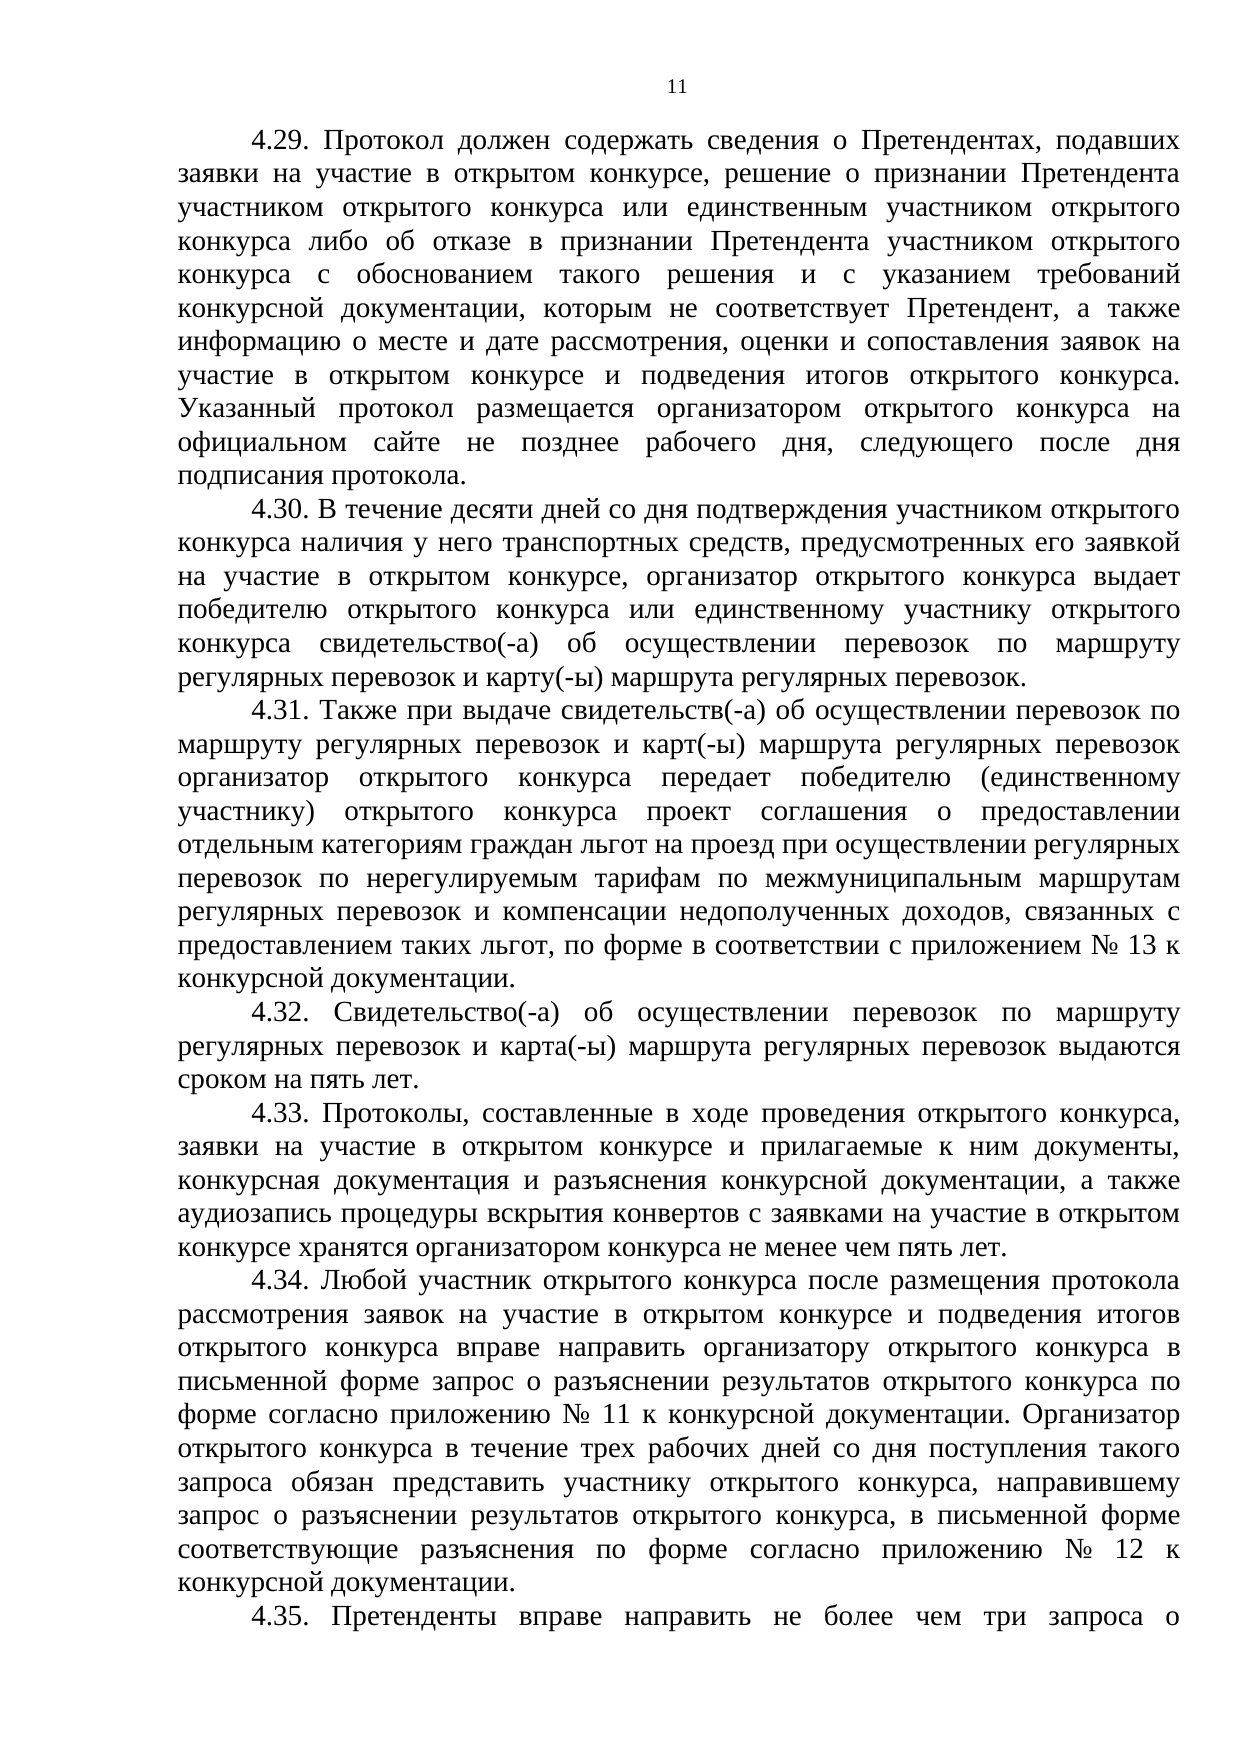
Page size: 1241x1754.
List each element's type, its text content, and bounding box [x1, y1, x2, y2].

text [177, 1598, 1181, 1631]
text 4.32. Свидетельство(-а) об осуществлении перевозок по маршруту регулярных перевозок и карта(-ы) маршрута регулярных перевозок выдаются сроком на пять лет. [177, 994, 1181, 1095]
text 4.34. Любой участник открытого конкурса после размещения протокола рассмотрения заявок на участие в открытом конкурсе и подведения итогов открытого конкурса вправе направить организатору открытого конкурса в письменной форме запрос о разъяснении результатов открытого конкурса по форме согласно приложению № 11 к конкурсной документации. Организатор открытого конкурса в течение трех рабочих дней со дня поступления такого запроса обязан представить участнику открытого конкурса, направившему запрос о разъяснении результатов открытого конкурса, в письменной форме соответствующие разъяснения по форме согласно приложению № 12 к конкурсной документации. [177, 1262, 1181, 1598]
text 4.31. Также при выдаче свидетельств(-а) об осуществлении перевозок по маршруту регулярных перевозок и карт(-ы) маршрута регулярных перевозок организатор открытого конкурса передает победителю (единственному участнику) открытого конкурса проект соглашения о предоставлении отдельным категориям граждан льгот на проезд при осуществлении регулярных перевозок по нерегулируемым тарифам по межмуниципальным маршрутам регулярных перевозок и компенсации недополученных доходов, связанных с предоставлением таких льгот, по форме в соответствии с приложением № 13 к конкурсной документации. [177, 692, 1181, 994]
text 4.30. В течение десяти дней со дня подтверждения участником открытого конкурса наличия у него транспортных средств, предусмотренных его заявкой на участие в открытом конкурсе, организатор открытого конкурса выдает победителю открытого конкурса или единственному участнику открытого конкурса свидетельство(-а) об осуществлении перевозок по маршруту регулярных перевозок и карту(-ы) маршрута регулярных перевозок. [177, 491, 1181, 692]
text 4.29. Протокол должен содержать сведения о Претендентах, подавших заявки на участие в открытом конкурсе, решение о признании Претендента участником открытого конкурса или единственным участником открытого конкурса либо об отказе в признании Претендента участником открытого конкурса с обоснованием такого решения и с указанием требований конкурсной документации, которым не соответствует Претендент, а также информацию о месте и дате рассмотрения, оценки и сопоставления заявок на участие в открытом конкурсе и подведения итогов открытого конкурса. Указанный протокол размещается организатором открытого конкурса на официальном сайте не позднее рабочего дня, следующего после дня подписания протокола. [177, 122, 1181, 491]
text 4.33. Протоколы, составленные в ходе проведения открытого конкурса, заявки на участие в открытом конкурсе и прилагаемые к ним документы, конкурсная документация и разъяснения конкурсной документации, а также аудиозапись процедуры вскрытия конвертов с заявками на участие в открытом конкурсе хранятся организатором конкурса не менее чем пять лет. [177, 1095, 1181, 1262]
